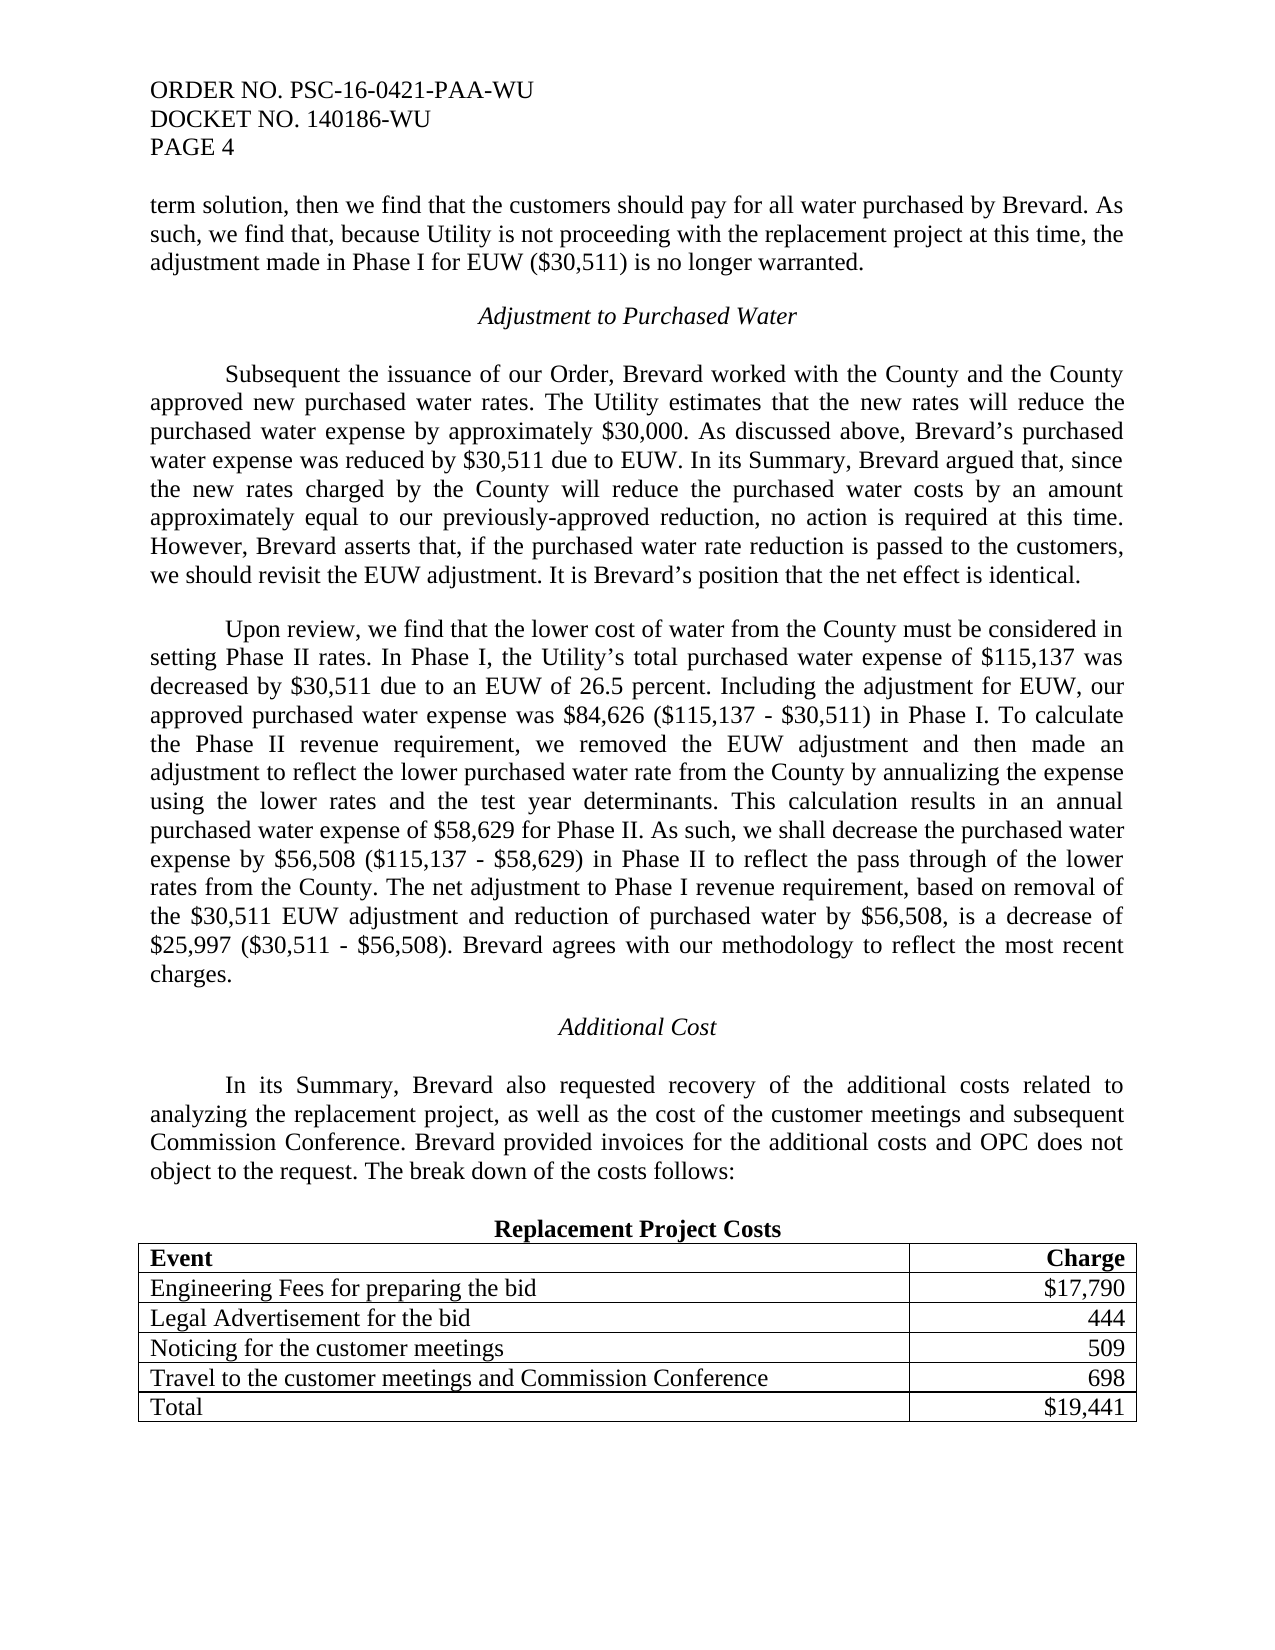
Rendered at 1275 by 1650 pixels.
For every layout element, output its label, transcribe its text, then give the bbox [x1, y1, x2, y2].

text In its Summary, Brevard also requested recovery of the additional costs related to analyzing the replacement project, as well as the cost of the customer meetings and subsequent Commission Conference. Brevard provided invoices for the additional costs and OPC does not object to the request. The break down of the costs follows: [150, 1070, 1125, 1185]
table_cell Total [139, 1393, 909, 1421]
text Replacement Project Costs [150, 1214, 1125, 1242]
table_cell Legal Advertisement for the bid [139, 1303, 909, 1332]
table_cell 698 [910, 1363, 1136, 1391]
table_header Event [139, 1244, 909, 1272]
table_cell Noticing for the customer meetings [139, 1333, 909, 1362]
table_cell $19,441 [910, 1393, 1136, 1421]
table_cell Engineering Fees for preparing the bid [139, 1273, 909, 1302]
text Subsequent the issuance of our Order, Brevard worked with the County and the County approved new purchased water rates. The Utility estimates that the new rates will reduce the purchased water expense by approximately $30,000. As discussed above, Brevard’s purchased water expense was reduced by $30,511 due to EUW. In its Summary, Brevard argued that, since the new rates charged by the County will reduce the purchased water costs by an amount approximately equal to our previously-approved reduction, no action is required at this time. However, Brevard asserts that, if the purchased water rate reduction is passed to the customers, we should revisit the EUW adjustment. It is Brevard’s position that the net effect is identical. [150, 359, 1125, 589]
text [150, 190, 1125, 276]
text Additional Cost [150, 1012, 1125, 1041]
text Adjustment to Purchased Water [150, 301, 1125, 330]
table_cell 444 [910, 1303, 1136, 1332]
table_cell 509 [910, 1333, 1136, 1362]
table_cell Travel to the customer meetings and Commission Conference [139, 1363, 909, 1391]
text Upon review, we find that the lower cost of water from the County must be considered in setting Phase II rates. In Phase I, the Utility’s total purchased water expense of $115,137 was decreased by $30,511 due to an EUW of 26.5 percent. Including the adjustment for EUW, our approved purchased water expense was $84,626 ($115,137 - $30,511) in Phase I. To calculate the Phase II revenue requirement, we removed the EUW adjustment and then made an adjustment to reflect the lower purchased water rate from the County by annualizing the expense using the lower rates and the test year determinants. This calculation results in an annual purchased water expense of $58,629 for Phase II. As such, we shall decrease the purchased water expense by $56,508 ($115,137 - $58,629) in Phase II to reflect the pass through of the lower rates from the County. The net adjustment to Phase I revenue requirement, based on removal of the $30,511 EUW adjustment and reduction of purchased water by $56,508, is a decrease of $25,997 ($30,511 - $56,508). Brevard agrees with our methodology to reflect the most recent charges. [150, 614, 1125, 987]
table_header Charge [910, 1244, 1136, 1272]
table_cell $17,790 [910, 1273, 1136, 1302]
